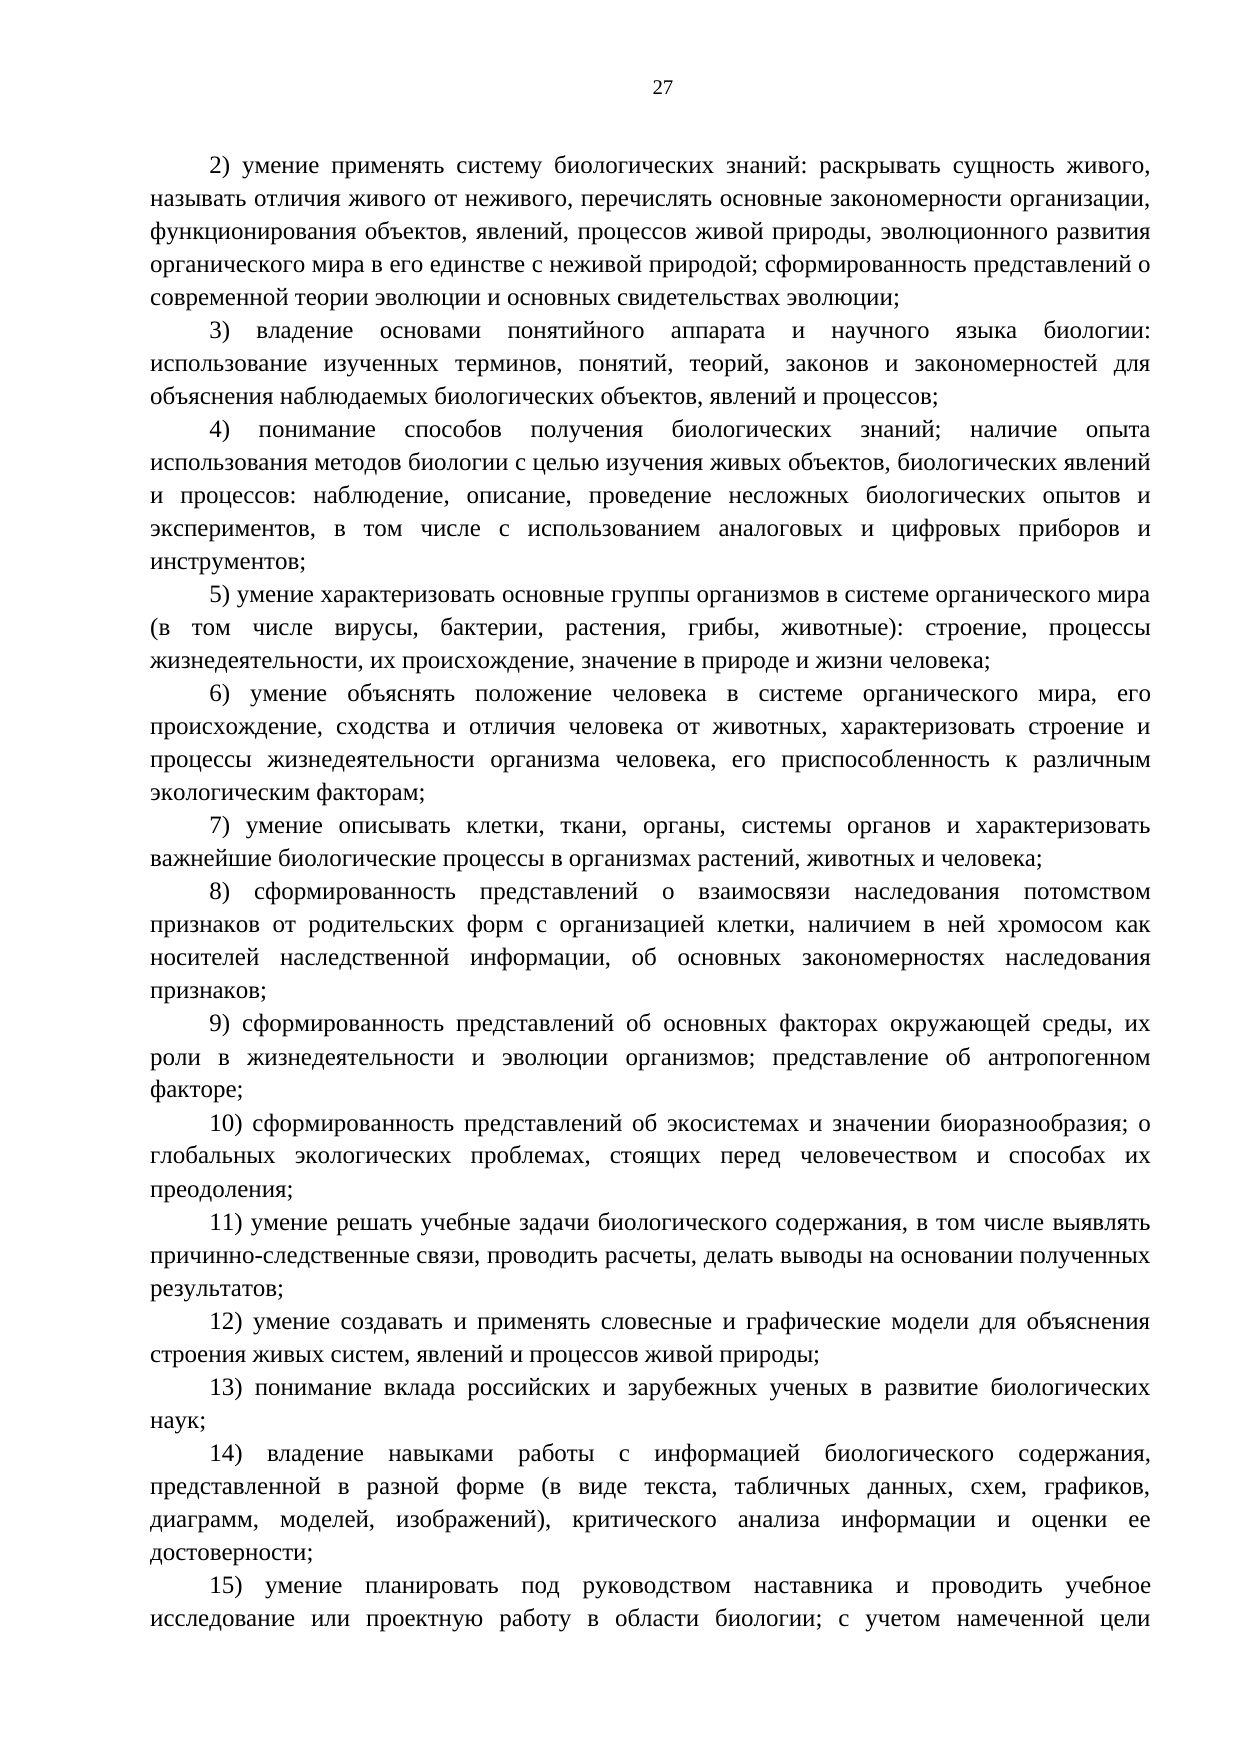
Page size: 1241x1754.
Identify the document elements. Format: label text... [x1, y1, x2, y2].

text 5) умение характеризовать основные группы организмов в системе органического мира (в том числе вирусы, бактерии, растения, грибы, животные): строение, процессы жизнедеятельности, их происхождение, значение в природе и жизни человека; [150, 579, 1152, 674]
text 13) понимание вклада российских и зарубежных ученых в развитие биологических наук; [150, 1372, 1152, 1433]
text 11) умение решать учебные задачи биологического содержания, в том числе выявлять причинно-следственные связи, проводить расчеты, делать выводы на основании полученных результатов; [150, 1207, 1152, 1301]
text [150, 1570, 1152, 1632]
text 10) сформированность представлений об экосистемах и значении биоразнообразия; о глобальных экологических проблемах, стоящих перед человечеством и способах их преодоления; [150, 1108, 1152, 1202]
text 12) умение создавать и применять словесные и графические модели для объяснения строения живых систем, явлений и процессов живой природы; [150, 1306, 1152, 1367]
text 7) умение описывать клетки, ткани, органы, системы органов и характеризовать важнейшие биологические процессы в организмах растений, животных и человека; [150, 810, 1152, 872]
text 14) владение навыками работы с информацией биологического содержания, представленной в разной форме (в виде текста, табличных данных, схем, графиков, диаграмм, моделей, изображений), критического анализа информации и оценки ее достоверности; [150, 1438, 1152, 1566]
text 9) сформированность представлений об основных факторах окружающей среды, их роли в жизнедеятельности и эволюции организмов; представление об антропогенном факторе; [150, 1008, 1152, 1103]
text 6) умение объяснять положение человека в системе органического мира, его происхождение, сходства и отличия человека от животных, характеризовать строение и процессы жизнедеятельности организма человека, его приспособленность к различным экологическим факторам; [150, 678, 1152, 806]
text 4) понимание способов получения биологических знаний; наличие опыта использования методов биологии с целью изучения живых объектов, биологических явлений и процессов: наблюдение, описание, проведение несложных биологических опытов и экспериментов, в том числе с использованием аналоговых и цифровых приборов и инструментов; [150, 414, 1152, 575]
text 3) владение основами понятийного аппарата и научного языка биологии: использование изученных терминов, понятий, теорий, законов и закономерностей для объяснения наблюдаемых биологических объектов, явлений и процессов; [150, 315, 1152, 410]
text 2) умение применять систему биологических знаний: раскрывать сущность живого, называть отличия живого от неживого, перечислять основные закономерности организации, функционирования объектов, явлений, процессов живой природы, эволюционного развития органического мира в его единстве с неживой природой; сформированность представлений о современной теории эволюции и основных свидетельствах эволюции; [150, 150, 1152, 311]
text 8) сформированность представлений о взаимосвязи наследования потомством признаков от родительских форм с организацией клетки, наличием в ней хромосом как носителей наследственной информации, об основных закономерностях наследования признаков; [150, 876, 1152, 1004]
